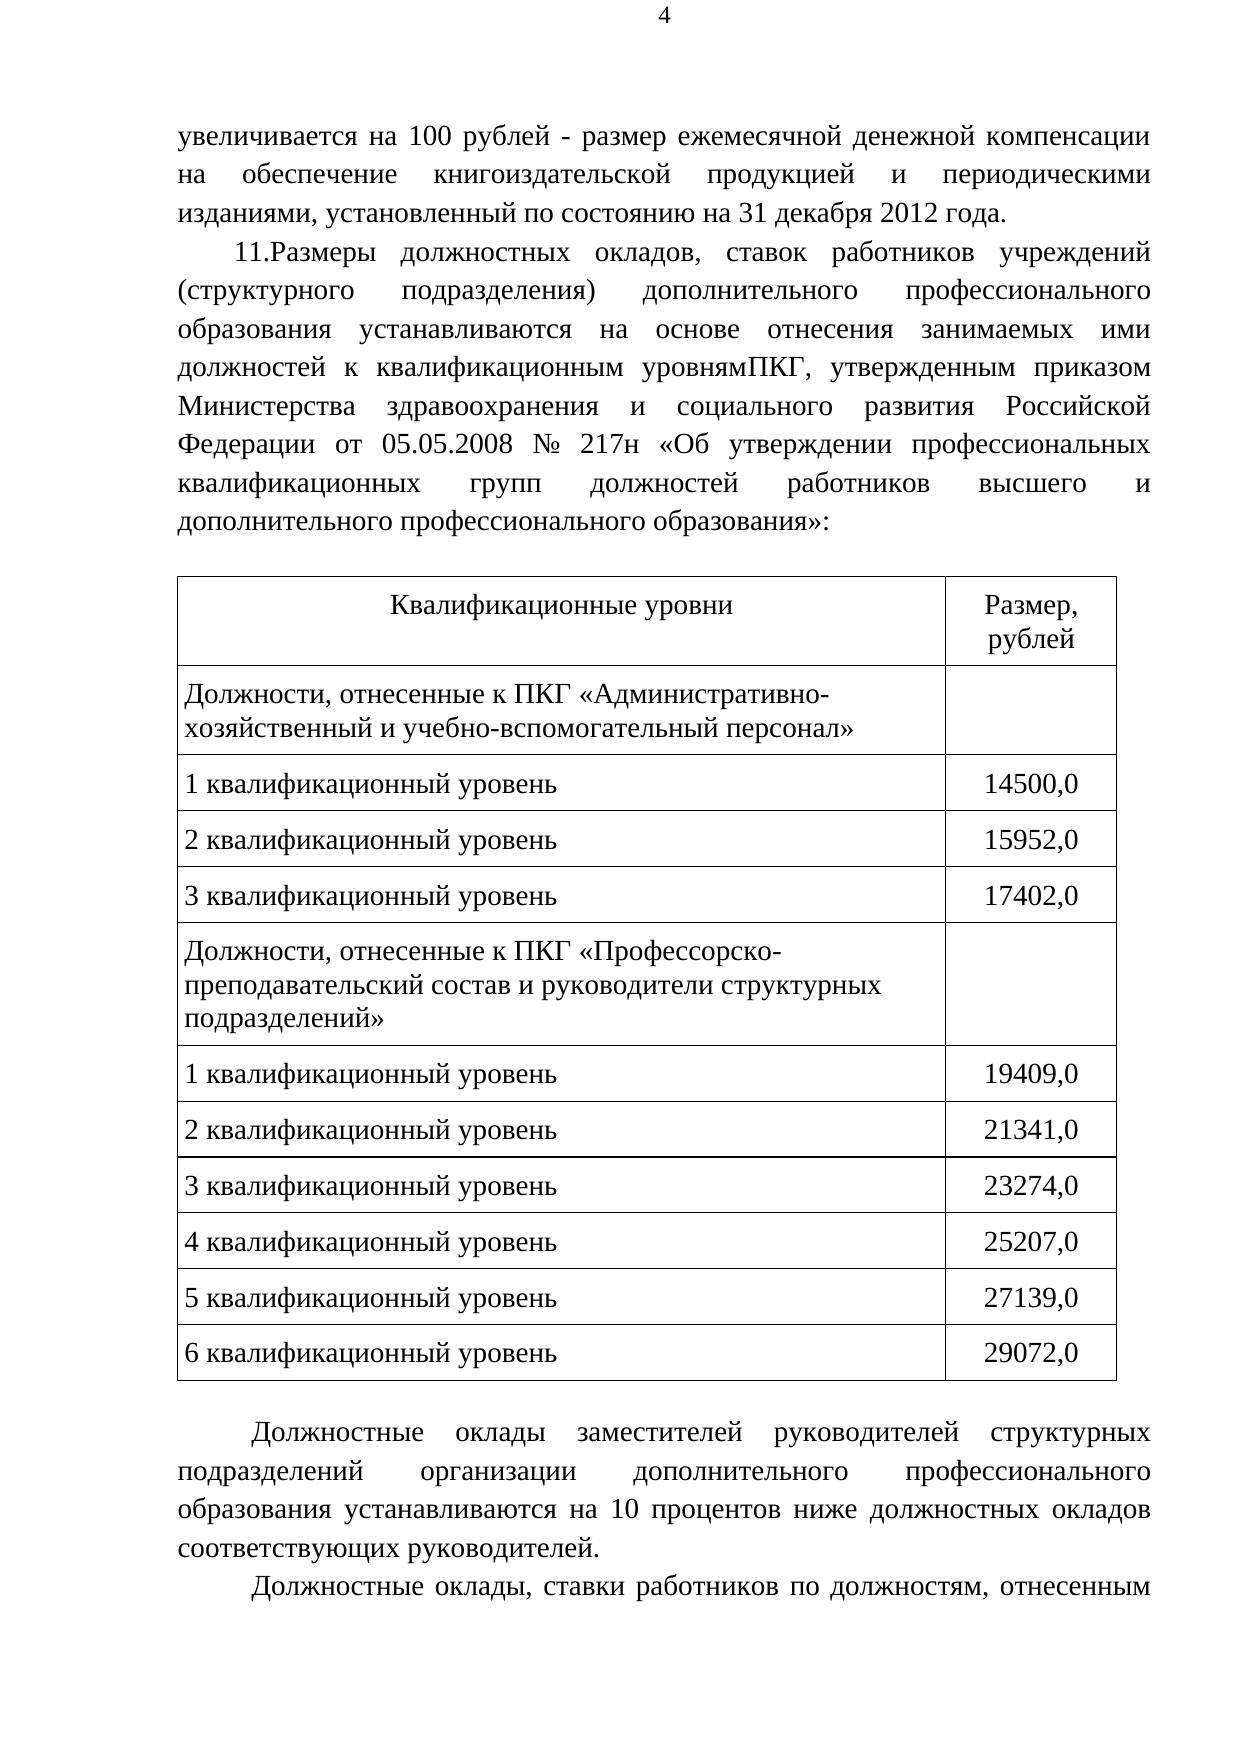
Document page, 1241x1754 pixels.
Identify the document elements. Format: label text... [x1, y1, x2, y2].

table_cell 19409,0 [946, 1046, 1116, 1101]
table_cell 2 квалификационный уровень [178, 1102, 945, 1156]
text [177, 118, 1152, 229]
table_cell 4 квалификационный уровень [178, 1213, 945, 1268]
table_cell 14500,0 [946, 755, 1116, 810]
table_cell [946, 923, 1116, 1045]
table_cell 3 квалификационный уровень [178, 1158, 945, 1212]
text 11.Размеры должностных окладов, ставок работников учреждений (структурного подразделения) дополнительного профессионального образования устанавливаются на основе отнесения занимаемых ими должностей к квалификационным уровнямПКГ, утвержденным приказом Министерства здравоохранения и социального развития Российской Федерации от 05.05.2008 № 217н «Об утверждении профессиональных квалификационных групп должностей работников высшего и дополнительного профессионального образования»: [177, 234, 1152, 537]
table_cell 23274,0 [946, 1158, 1116, 1212]
table_cell 5 квалификационный уровень [178, 1269, 945, 1324]
table_cell 17402,0 [946, 867, 1116, 922]
table_cell 1 квалификационный уровень [178, 1046, 945, 1101]
table_cell 25207,0 [946, 1213, 1116, 1268]
table_cell Должности, отнесенные к ПКГ «Административно-хозяйственный и учебно-вспомогательный персонал» [178, 666, 945, 754]
table_cell Должности, отнесенные к ПКГ «Профессорско-преподавательский состав и руководители структурных подразделений» [178, 923, 945, 1045]
table_cell 21341,0 [946, 1102, 1116, 1156]
table_cell 2 квалификационный уровень [178, 811, 945, 866]
table_header Квалификационные уровни [178, 577, 945, 665]
table_cell 29072,0 [946, 1325, 1116, 1380]
table_cell 1 квалификационный уровень [178, 755, 945, 810]
table_cell [946, 666, 1116, 754]
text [177, 1568, 1152, 1602]
table_cell 6 квалификационный уровень [178, 1325, 945, 1380]
text Должностные оклады заместителей руководителей структурных подразделений организации дополнительного профессионального образования устанавливаются на 10 процентов ниже должностных окладов соответствующих руководителей. [177, 1414, 1152, 1563]
table_cell 27139,0 [946, 1269, 1116, 1324]
table_header Размер, рублей [946, 577, 1116, 665]
table_cell 15952,0 [946, 811, 1116, 866]
table_cell 3 квалификационный уровень [178, 867, 945, 922]
